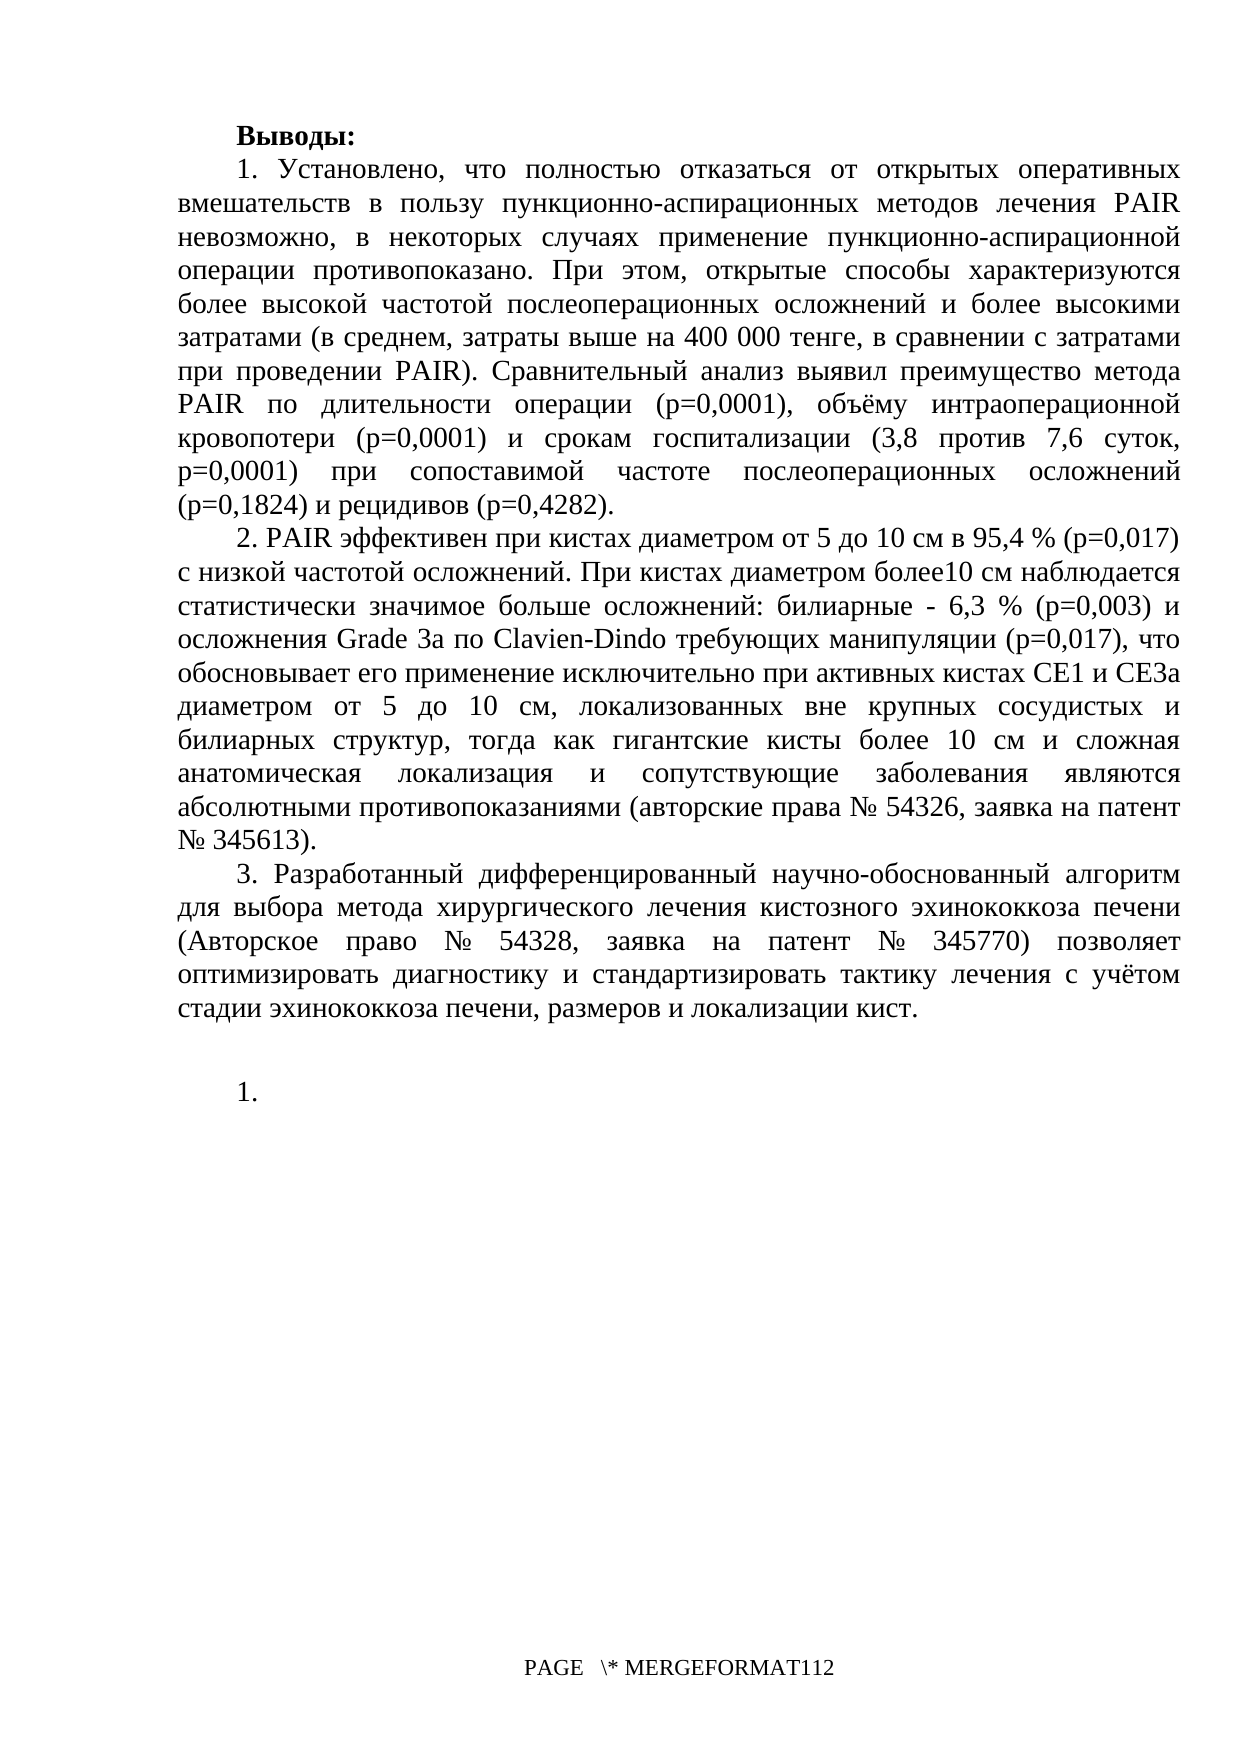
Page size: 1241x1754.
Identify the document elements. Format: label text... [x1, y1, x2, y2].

text 3. Разработанный дифференцированный научно-обоснованный алгоритм для выбора метода хирургического лечения кистозного эхинококкоза печени (Авторское право № 54328, заявка на патент № 345770) позволяет оптимизировать диагностику и стандартизировать тактику лечения с учётом стадии эхинококкоза печени, размеров и локализации кист. [177, 856, 1181, 1024]
text Выводы: [177, 118, 1181, 152]
text 2. PAIR эффективен при кистах диаметром от 5 до 10 см в 95,4 % (p=0,017) с низкой частотой осложнений. При кистах диаметром более10 см наблюдается статистически значимое больше осложнений: билиарные - 6,3 % (p=0,003) и осложнения Grade 3a по Clavien-Dindo требующих манипуляции (p=0,017), что обосновывает его применение исключительно при активных кистах CE1 и CE3a диаметром от 5 до 10 см, локализованных вне крупных сосудистых и билиарных структур, тогда как гигантские кисты более 10 см и сложная анатомическая локализация и сопутствующие заболевания являются абсолютными противопоказаниями (авторские права № 54326, заявка на патент № 345613). [177, 521, 1181, 856]
text 1. Установлено, что полностью отказаться от открытых оперативных вмешательств в пользу пункционно-аспирационных методов лечения PAIR невозможно, в некоторых случаях применение пункционно-аспирационной операции противопоказано. При этом, открытые способы характеризуются более высокой частотой послеоперационных осложнений и более высокими затратами (в среднем, затраты выше на 400 000 тенге, в сравнении с затратами при проведении PAIR). Сравнительный анализ выявил преимущество метода PAIR по длительности операции (p=0,0001), объёму интраоперационной кровопотери (p=0,0001) и срокам госпитализации (3,8 против 7,6 суток, p=0,0001) при сопоставимой частоте послеоперационных осложнений (p=0,1824) и рецидивов (p=0,4282). [177, 152, 1181, 521]
